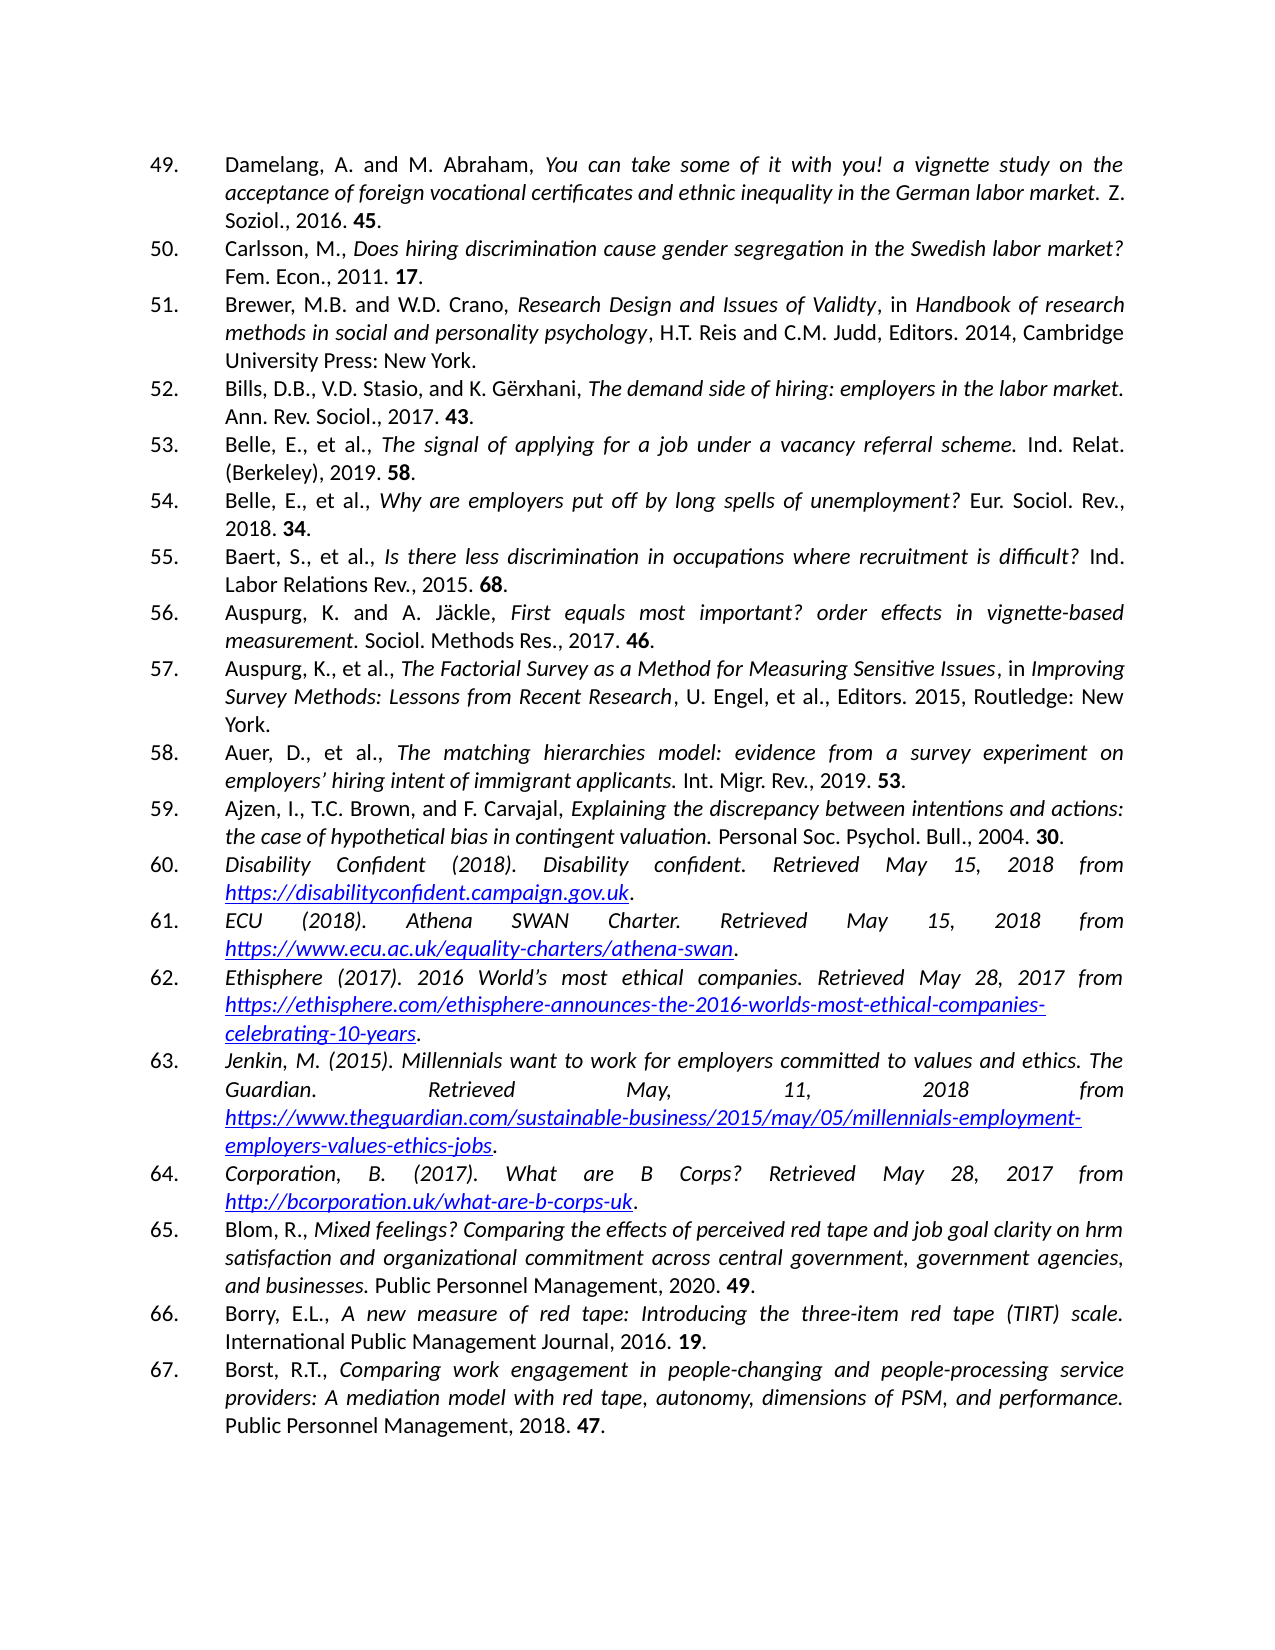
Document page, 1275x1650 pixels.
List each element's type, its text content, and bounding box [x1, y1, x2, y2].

text 60. Disability Confident (2018). Disability confident. Retrieved May 15, 2018 from https://disabilityconfident.campaign.gov.uk. [150, 851, 1125, 907]
text 54. Belle, E., et al., Why are employers put off by long spells of unemployment? Eur. Sociol. Rev., 2018. 34. [150, 486, 1125, 542]
text 67. Borst, R.T., Comparing work engagement in people-changing and people-processing service providers: A mediation model with red tape, autonomy, dimensions of PSM, and performance. Public Personnel Management, 2018. 47. [150, 1355, 1125, 1439]
text 50. Carlsson, M., Does hiring discrimination cause gender segregation in the Swedish labor market? Fem. Econ., 2011. 17. [150, 234, 1125, 290]
text 57. Auspurg, K., et al., The Factorial Survey as a Method for Measuring Sensitive Issues, in Improving Survey Methods: Lessons from Recent Research, U. Engel, et al., Editors. 2015, Routledge: New York. [150, 654, 1125, 738]
text 58. Auer, D., et al., The matching hierarchies model: evidence from a survey experiment on employers’ hiring intent of immigrant applicants. Int. Migr. Rev., 2019. 53. [150, 738, 1125, 794]
text 61. ECU (2018). Athena SWAN Charter. Retrieved May 15, 2018 from https://www.ecu.ac.uk/equality-charters/athena-swan. [150, 907, 1125, 963]
text 64. Corporation, B. (2017). What are B Corps? Retrieved May 28, 2017 from http://bcorporation.uk/what-are-b-corps-uk. [150, 1159, 1125, 1215]
text 65. Blom, R., Mixed feelings? Comparing the effects of perceived red tape and job goal clarity on hrm satisfaction and organizational commitment across central government, government agencies, and businesses. Public Personnel Management, 2020. 49. [150, 1215, 1125, 1299]
text 51. Brewer, M.B. and W.D. Crano, Research Design and Issues of Validty, in Handbook of research methods in social and personality psychology, H.T. Reis and C.M. Judd, Editors. 2014, Cambridge University Press: New York. [150, 290, 1125, 374]
text 52. Bills, D.B., V.D. Stasio, and K. Gërxhani, The demand side of hiring: employers in the labor market. Ann. Rev. Sociol., 2017. 43. [150, 374, 1125, 430]
text 63. Jenkin, M. (2015). Millennials want to work for employers committed to values and ethics. The Guardian. Retrieved May, 11, 2018 from https://www.theguardian.com/sustainable-business/2015/may/05/millennials-employment-employers-values-ethics-jobs. [150, 1047, 1125, 1159]
text 66. Borry, E.L., A new measure of red tape: Introducing the three-item red tape (TIRT) scale. International Public Management Journal, 2016. 19. [150, 1299, 1125, 1355]
text 49. Damelang, A. and M. Abraham, You can take some of it with you! a vignette study on the acceptance of foreign vocational certificates and ethnic inequality in the German labor market. Z. Soziol., 2016. 45. [150, 150, 1125, 234]
text 53. Belle, E., et al., The signal of applying for a job under a vacancy referral scheme. Ind. Relat. (Berkeley), 2019. 58. [150, 430, 1125, 486]
text 62. Ethisphere (2017). 2016 World’s most ethical companies. Retrieved May 28, 2017 from https://ethisphere.com/ethisphere-announces-the-2016-worlds-most-ethical-companies-celebrating-10-years. [150, 963, 1125, 1047]
text 56. Auspurg, K. and A. Jäckle, First equals most important? order effects in vignette-based measurement. Sociol. Methods Res., 2017. 46. [150, 598, 1125, 654]
text 59. Ajzen, I., T.C. Brown, and F. Carvajal, Explaining the discrepancy between intentions and actions: the case of hypothetical bias in contingent valuation. Personal Soc. Psychol. Bull., 2004. 30. [150, 794, 1125, 851]
text 55. Baert, S., et al., Is there less discrimination in occupations where recruitment is difficult? Ind. Labor Relations Rev., 2015. 68. [150, 542, 1125, 598]
